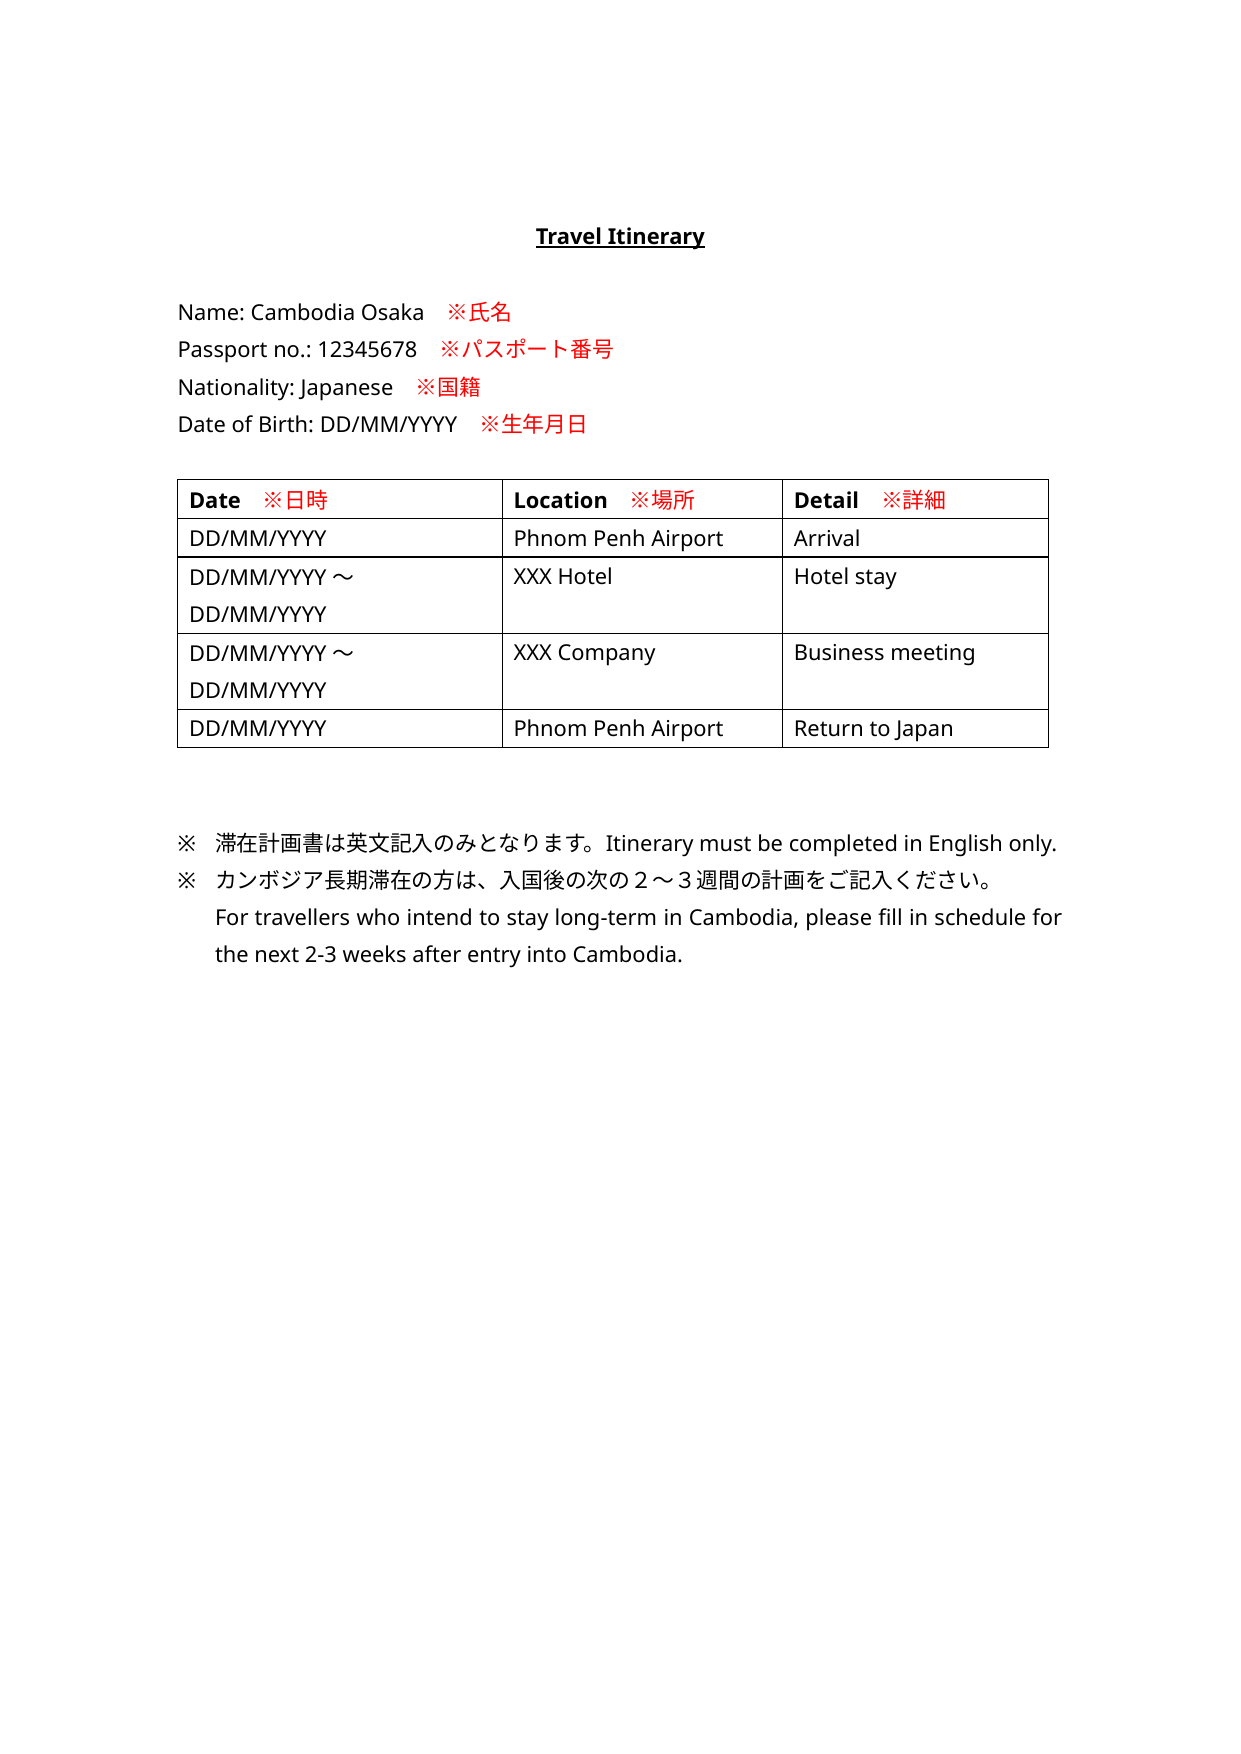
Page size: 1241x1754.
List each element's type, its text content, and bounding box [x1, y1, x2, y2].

table_cell Arrival [783, 519, 1048, 556]
text Travel Itinerary [177, 217, 1063, 254]
text Nationality: Japanese ※国籍 [177, 367, 1063, 404]
text Passport no.: 12345678 ※パスポート番号 [177, 329, 1063, 367]
table_header Date ※日時 [178, 480, 502, 518]
table_cell XXX Company [503, 634, 782, 708]
table_cell DD/MM/YYYY [178, 710, 502, 747]
text Name: Cambodia Osaka ※氏名 [177, 292, 1063, 329]
list カンボジア長期滞在の方は、入国後の次の２～３週間の計画をご記入ください。 [177, 861, 1063, 898]
table_cell DD/MM/YYYY ～ DD/MM/YYYY [178, 634, 502, 708]
table_cell XXX Hotel [503, 558, 782, 632]
list 滞在計画書は英文記入のみとなります。Itinerary must be completed in English only. [177, 823, 1063, 861]
table_cell DD/MM/YYYY [178, 519, 502, 556]
table_cell Phnom Penh Airport [503, 519, 782, 556]
table_cell Business meeting [783, 634, 1048, 708]
text Date of Birth: DD/MM/YYYY ※生年月日 [177, 404, 1063, 442]
table_cell Return to Japan [783, 710, 1048, 747]
list For travellers who intend to stay long-term in Cambodia, please fill in schedule for the next 2-3 weeks after entry into Cambodia. [215, 898, 1063, 973]
table_header Location ※場所 [503, 480, 782, 518]
table_cell Hotel stay [783, 558, 1048, 632]
table_cell Phnom Penh Airport [503, 710, 782, 747]
table_header Detail ※詳細 [783, 480, 1048, 518]
table_cell DD/MM/YYYY ～ DD/MM/YYYY [178, 558, 502, 632]
